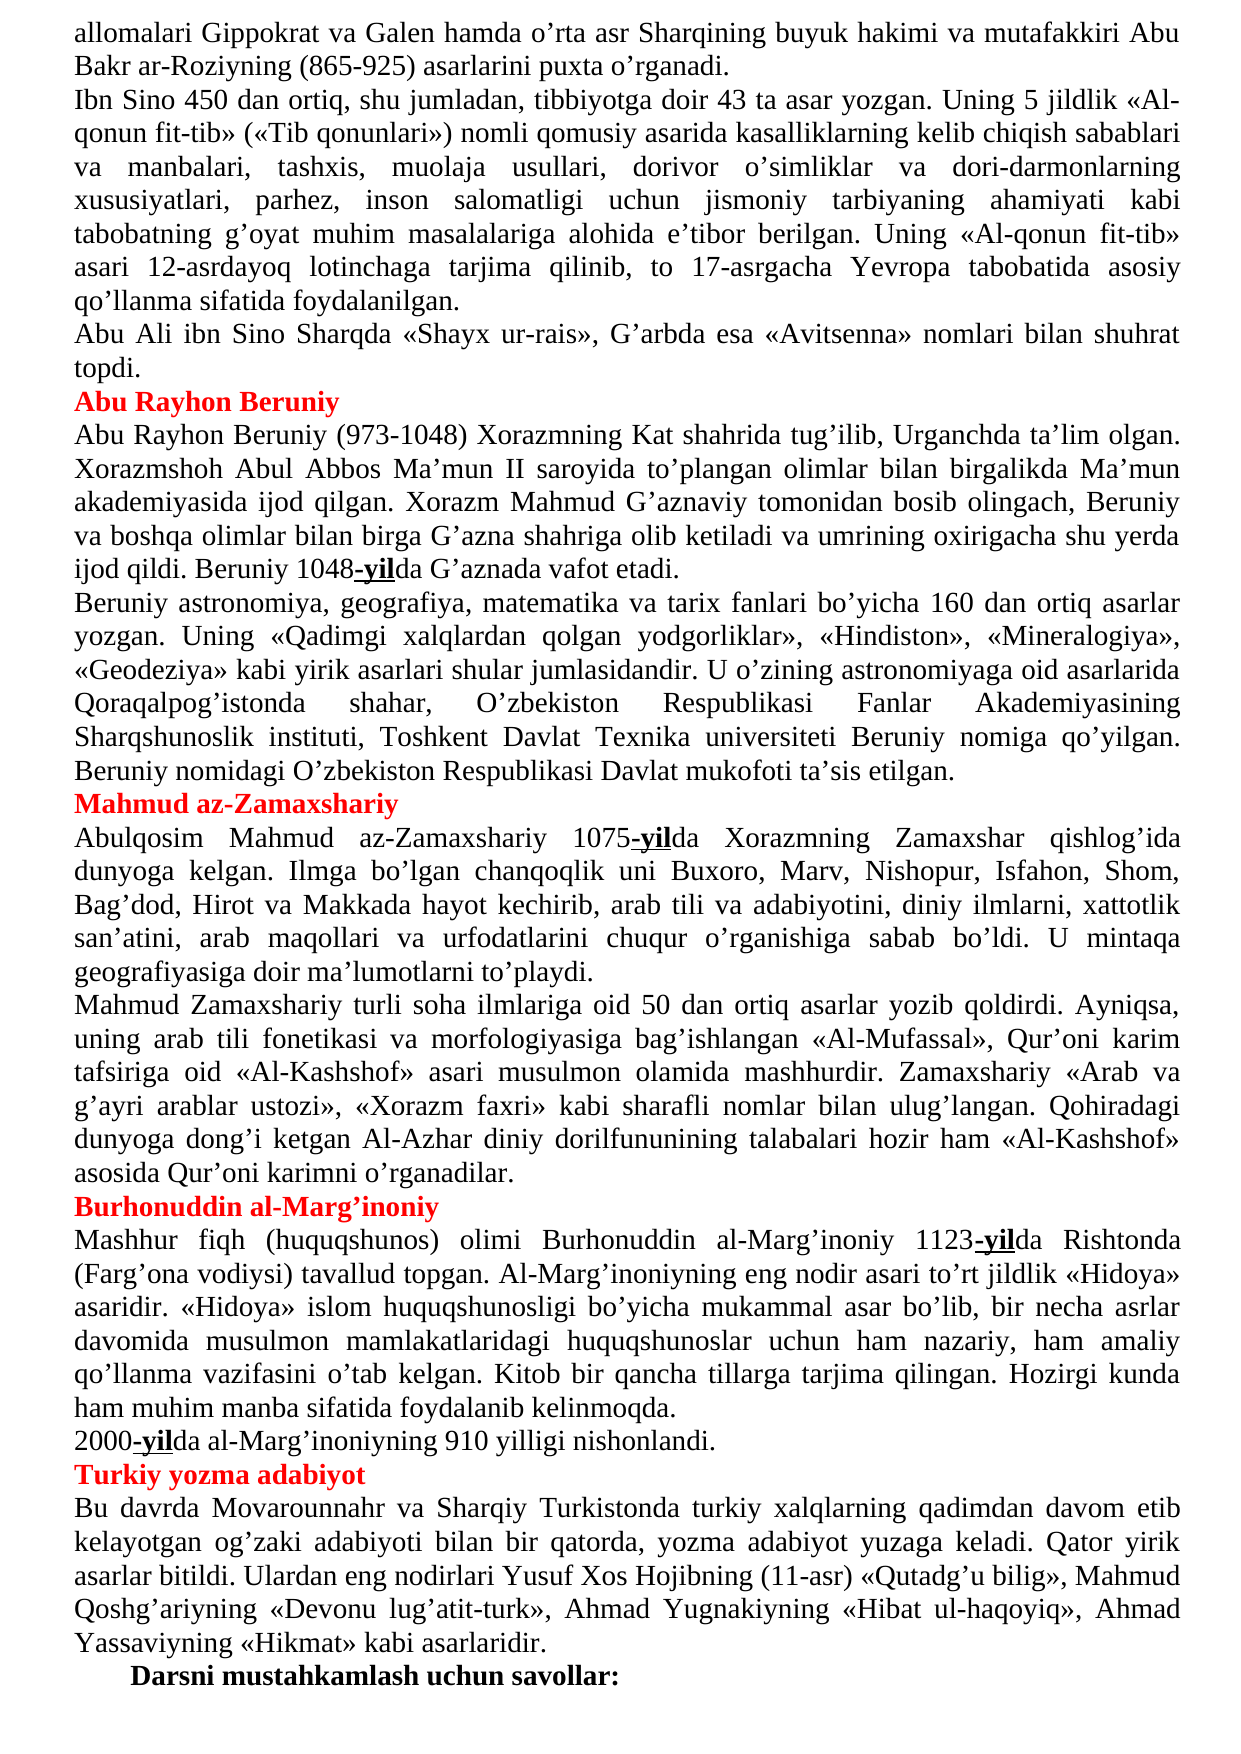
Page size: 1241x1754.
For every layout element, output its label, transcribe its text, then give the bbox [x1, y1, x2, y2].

text Burhonuddin al-Marg’inoniy [74, 1189, 1181, 1222]
text Turkiy yozma adabiyot [74, 1457, 1181, 1491]
text Darsni mustahkamlash uchun savollar: [74, 1658, 1181, 1692]
text Bu davrda Movarounnahr va Sharqiy Turkistonda turkiy xalqlarning qadimdan davom etib kelayotgan og’zaki adabiyoti bilan bir qatorda, yozma adabiyot yuzaga keladi. Qator yirik asarlar bitildi. Ulardan eng nodirlari Yusuf Xos Hojibning (11-asr) «Qutadg’u bilig», Mahmud Qoshg’ariyning «Devonu lug’atit-turk», Ahmad Yugnakiyning «Hibat ul-haqoyiq», Ahmad Yassaviyning «Hikmat» kabi asarlaridir. [74, 1491, 1181, 1658]
text Mahmud az-Zamaxshariy [74, 786, 1181, 820]
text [74, 15, 1181, 82]
text Ibn Sino 450 dan ortiq, shu jumladan, tibbiyotga doir 43 ta asar yozgan. Uning 5 jildlik «Al-qonun fit-tib» («Tib qonunlari») nomli qomusiy asarida kasalliklarning kelib chiqish sabablari va manbalari, tashxis, muolaja usullari, dorivor o’simliklar va dori-darmonlarning xususiyatlari, parhez, inson salomatligi uchun jismoniy tarbiyaning ahamiyati kabi tabobatning g’oyat muhim masalalariga alohida e’tibor berilgan. Uning «Al-qonun fit-tib» asari 12-asrdayoq lotinchaga tarjima qilinib, to 17-asrgacha Yevropa tabobatida asosiy qo’llanma sifatida foydalanilgan. [74, 82, 1181, 317]
text Abu Ali ibn Sino Sharqda «Shayx ur-rais», G’arbda esa «Avitsenna» nomlari bilan shuhrat topdi. [74, 317, 1181, 384]
text Beruniy astronomiya, geografiya, matematika va tarix fanlari bo’yicha 160 dan ortiq asarlar yozgan. Uning «Qadimgi xalqlardan qolgan yodgorliklar», «Hindiston», «Mineralogiya», «Geodeziya» kabi yirik asarlari shular jumlasidandir. U o’zining astronomiyaga oid asarlarida Qoraqalpog’istonda shahar, O’zbekiston Respublikasi Fanlar Akademiyasining Sharqshunoslik instituti, Toshkent Davlat Texnika universiteti Beruniy nomiga qo’yilgan. Beruniy nomidagi O’zbekiston Respublikasi Davlat mukofoti ta’sis etilgan. [74, 585, 1181, 786]
text Abu Rayhon Beruniy [74, 384, 1181, 417]
text Abulqosim Mahmud az-Zamaxshariy 1075-yilda Xorazmning Zamaxshar qishlog’ida dunyoga kelgan. Ilmga bo’lgan chanqoqlik uni Buxoro, Marv, Nishopur, Isfahon, Shom, Bag’dod, Hirot va Makkada hayot kechirib, arab tili va adabiyotini, diniy ilmlarni, xattotlik san’atini, arab maqollari va urfodatlarini chuqur o’rganishiga sabab bo’ldi. U mintaqa geografiyasiga doir ma’lumotlarni to’playdi. [74, 820, 1181, 987]
text Mahmud Zamaxshariy turli soha ilmlariga oid 50 dan ortiq asarlar yozib qoldirdi. Ayniqsa, uning arab tili fonetikasi va morfologiyasiga bag’ishlangan «Al-Mufassal», Qur’oni karim tafsiriga oid «Al-Kashshof» asari musulmon olamida mashhurdir. Zamaxshariy «Arab va g’ayri arablar ustozi», «Xorazm faxri» kabi sharafli nomlar bilan ulug’langan. Qohiradagi dunyoga dong’i ketgan Al-Azhar diniy dorilfununining talabalari hozir ham «Al-Kashshof» asosida Qur’oni karimni o’rganadilar. [74, 987, 1181, 1189]
text Abu Rayhon Beruniy (973-1048) Xorazmning Kat shahrida tug’ilib, Urganchda ta’lim olgan. Xorazmshoh Abul Abbos Ma’mun II saroyida to’plangan olimlar bilan birgalikda Ma’mun akademiyasida ijod qilgan. Xorazm Mahmud G’aznaviy tomonidan bosib olingach, Beruniy va boshqa olimlar bilan birga G’azna shahriga olib ketiladi va umrining oxirigacha shu yerda ijod qildi. Beruniy 1048-yilda G’aznada vafot etadi. [74, 417, 1181, 585]
text Mashhur fiqh (huquqshunos) olimi Burhonuddin al-Marg’inoniy 1123-yilda Rishtonda (Farg’ona vodiysi) tavallud topgan. Al-Marg’inoniyning eng nodir asari to’rt jildlik «Hidoya» asaridir. «Hidoya» islom huquqshunosligi bo’yicha mukammal asar bo’lib, bir necha asrlar davomida musulmon mamlakatlaridagi huquqshunoslar uchun ham nazariy, ham amaliy qo’llanma vazifasini o’tab kelgan. Kitob bir qancha tillarga tarjima qilingan. Hozirgi kunda ham muhim manba sifatida foydalanib kelinmoqda. [74, 1222, 1181, 1423]
text 2000-yilda al-Marg’inoniyning 910 yilligi nishonlandi. [74, 1423, 1181, 1457]
